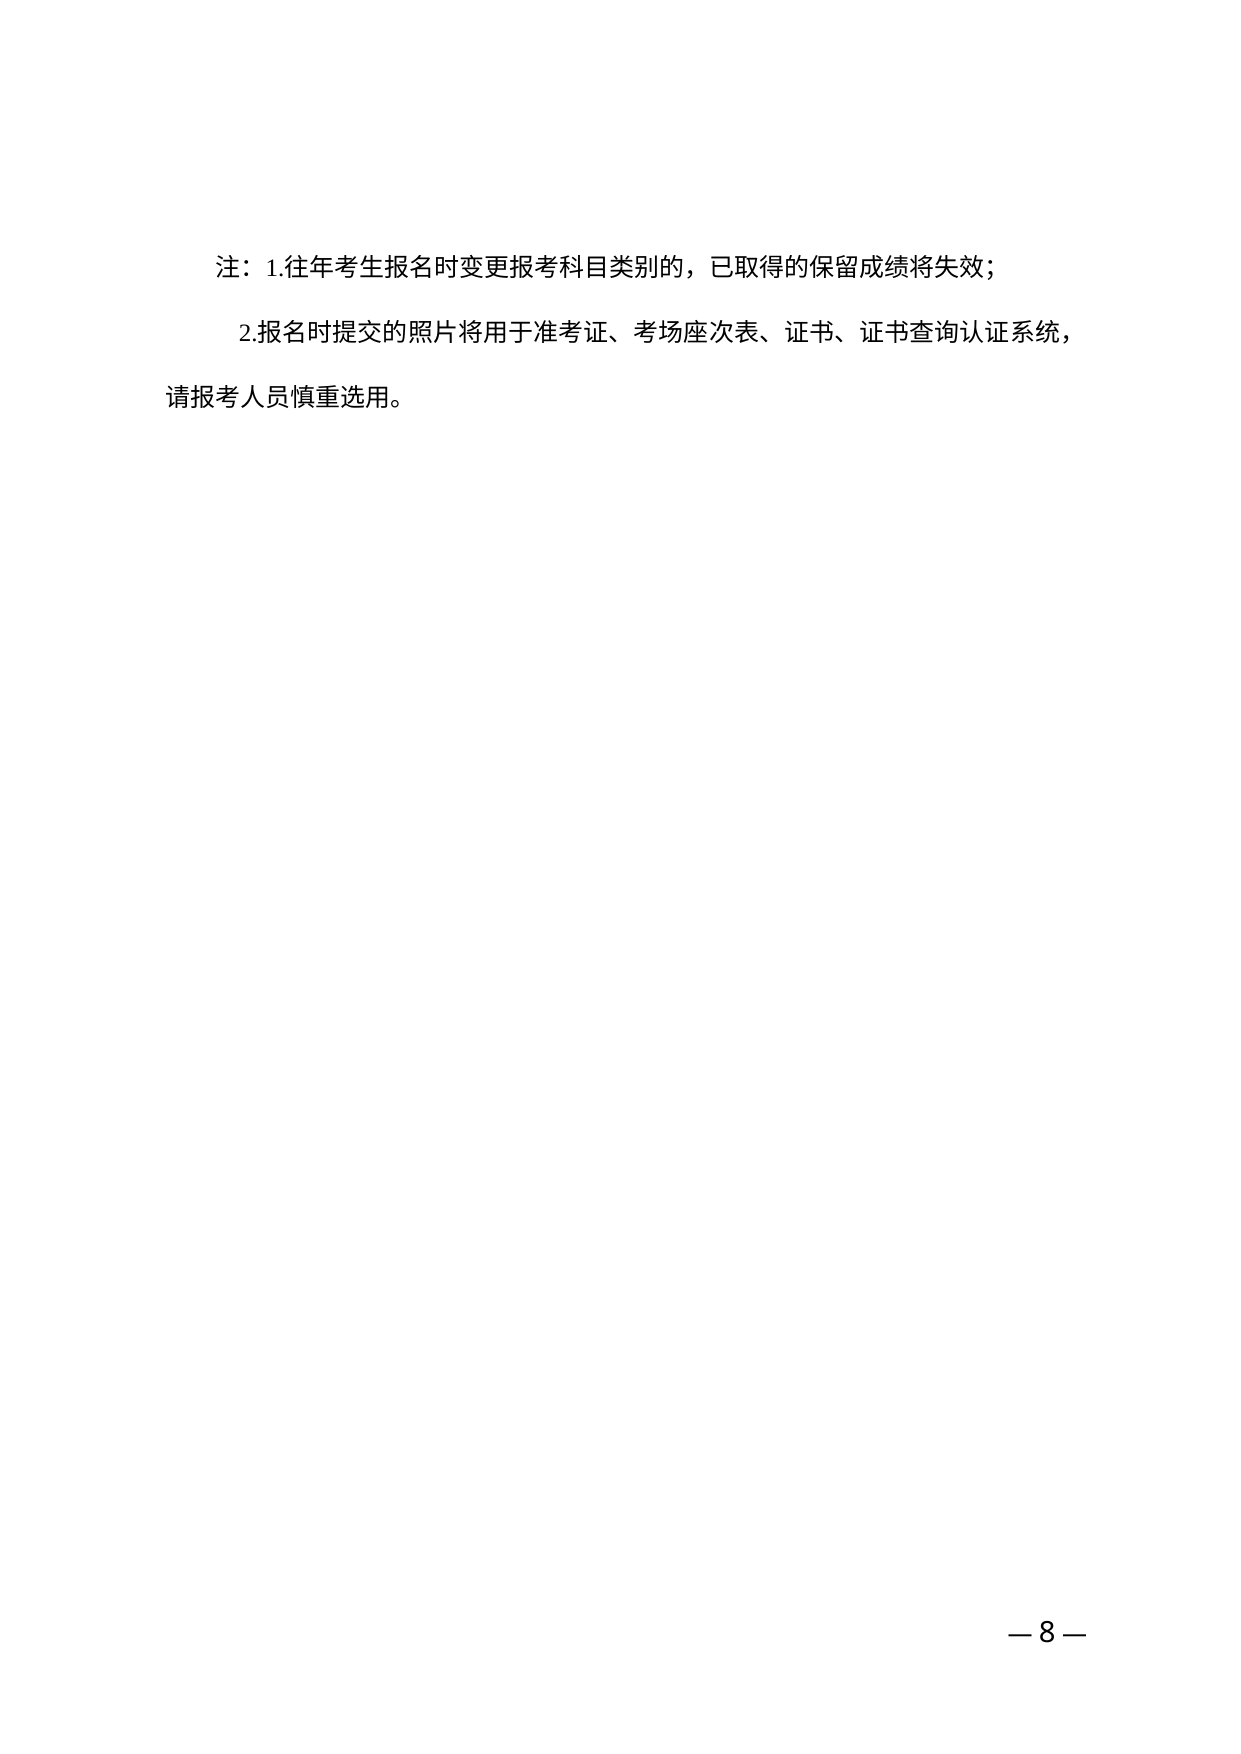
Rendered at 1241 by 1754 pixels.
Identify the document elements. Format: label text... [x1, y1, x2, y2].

text 注：1.往年考生报名时变更报考科目类别的，已取得的保留成绩将失效； [165, 233, 1087, 298]
text 2.报名时提交的照片将用于准考证、考场座次表、证书、证书查询认证系统，请报考人员慎重选用。 [165, 298, 1087, 428]
